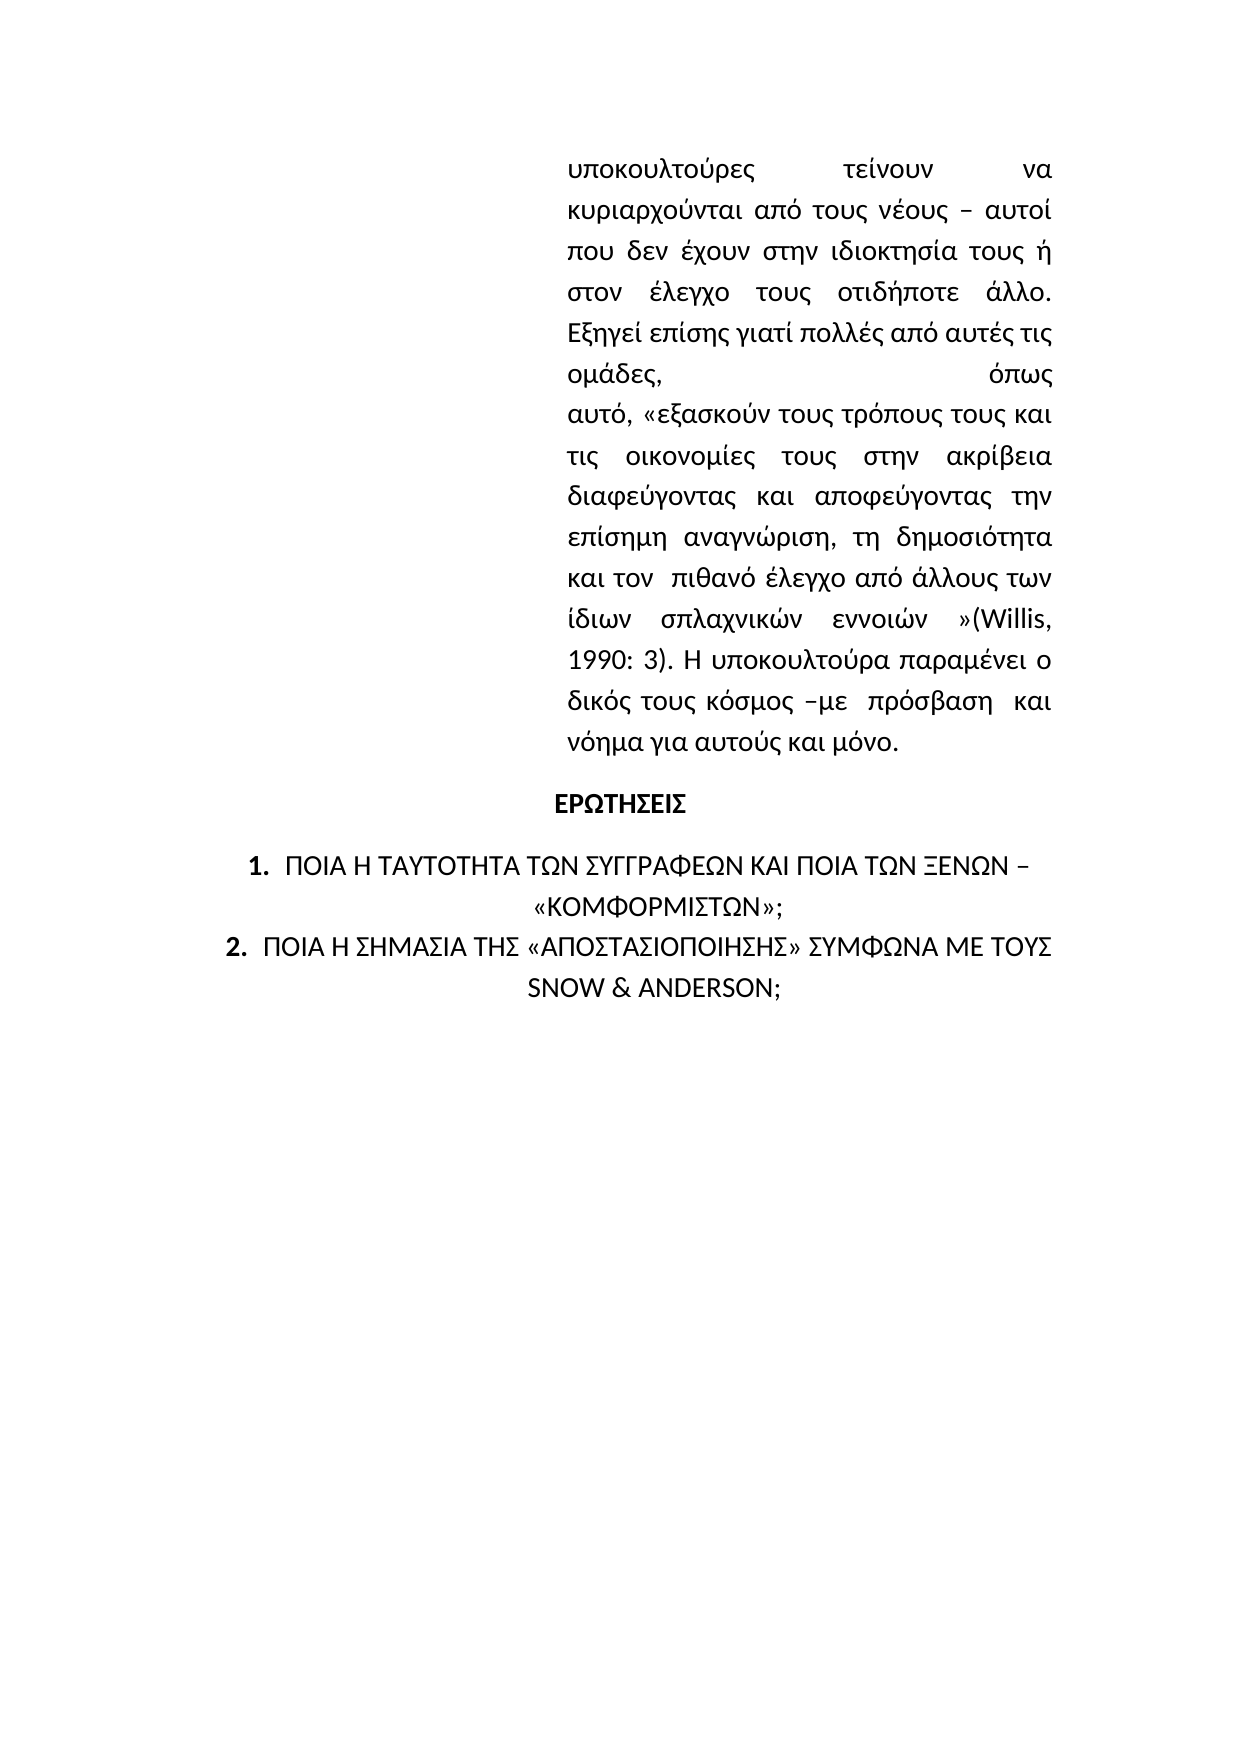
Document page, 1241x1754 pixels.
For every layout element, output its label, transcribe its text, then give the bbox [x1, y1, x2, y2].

list ΠΟΙΑ Η ΣΗΜΑΣΙΑ ΤΗΣ «ΑΠΟΣΤΑΣΙΟΠΟΙΗΣΗΣ» ΣΥΜΦΩΝΑ ΜΕ ΤΟΥΣ SNOW & ANDERSON; [225, 928, 1053, 1242]
list ΠΟΙΑ Η ΤΑΥΤΟΤΗΤΑ ΤΩΝ ΣΥΓΓΡΑΦΕΩΝ ΚΑΙ ΠΟΙΑ ΤΩΝ ΞΕΝΩΝ – «ΚΟΜΦΟΡΜΙΣΤΩΝ»; [225, 847, 1053, 923]
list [529, 150, 1053, 759]
text ΕΡΩΤΗΣΕΙΣ [187, 785, 1053, 821]
